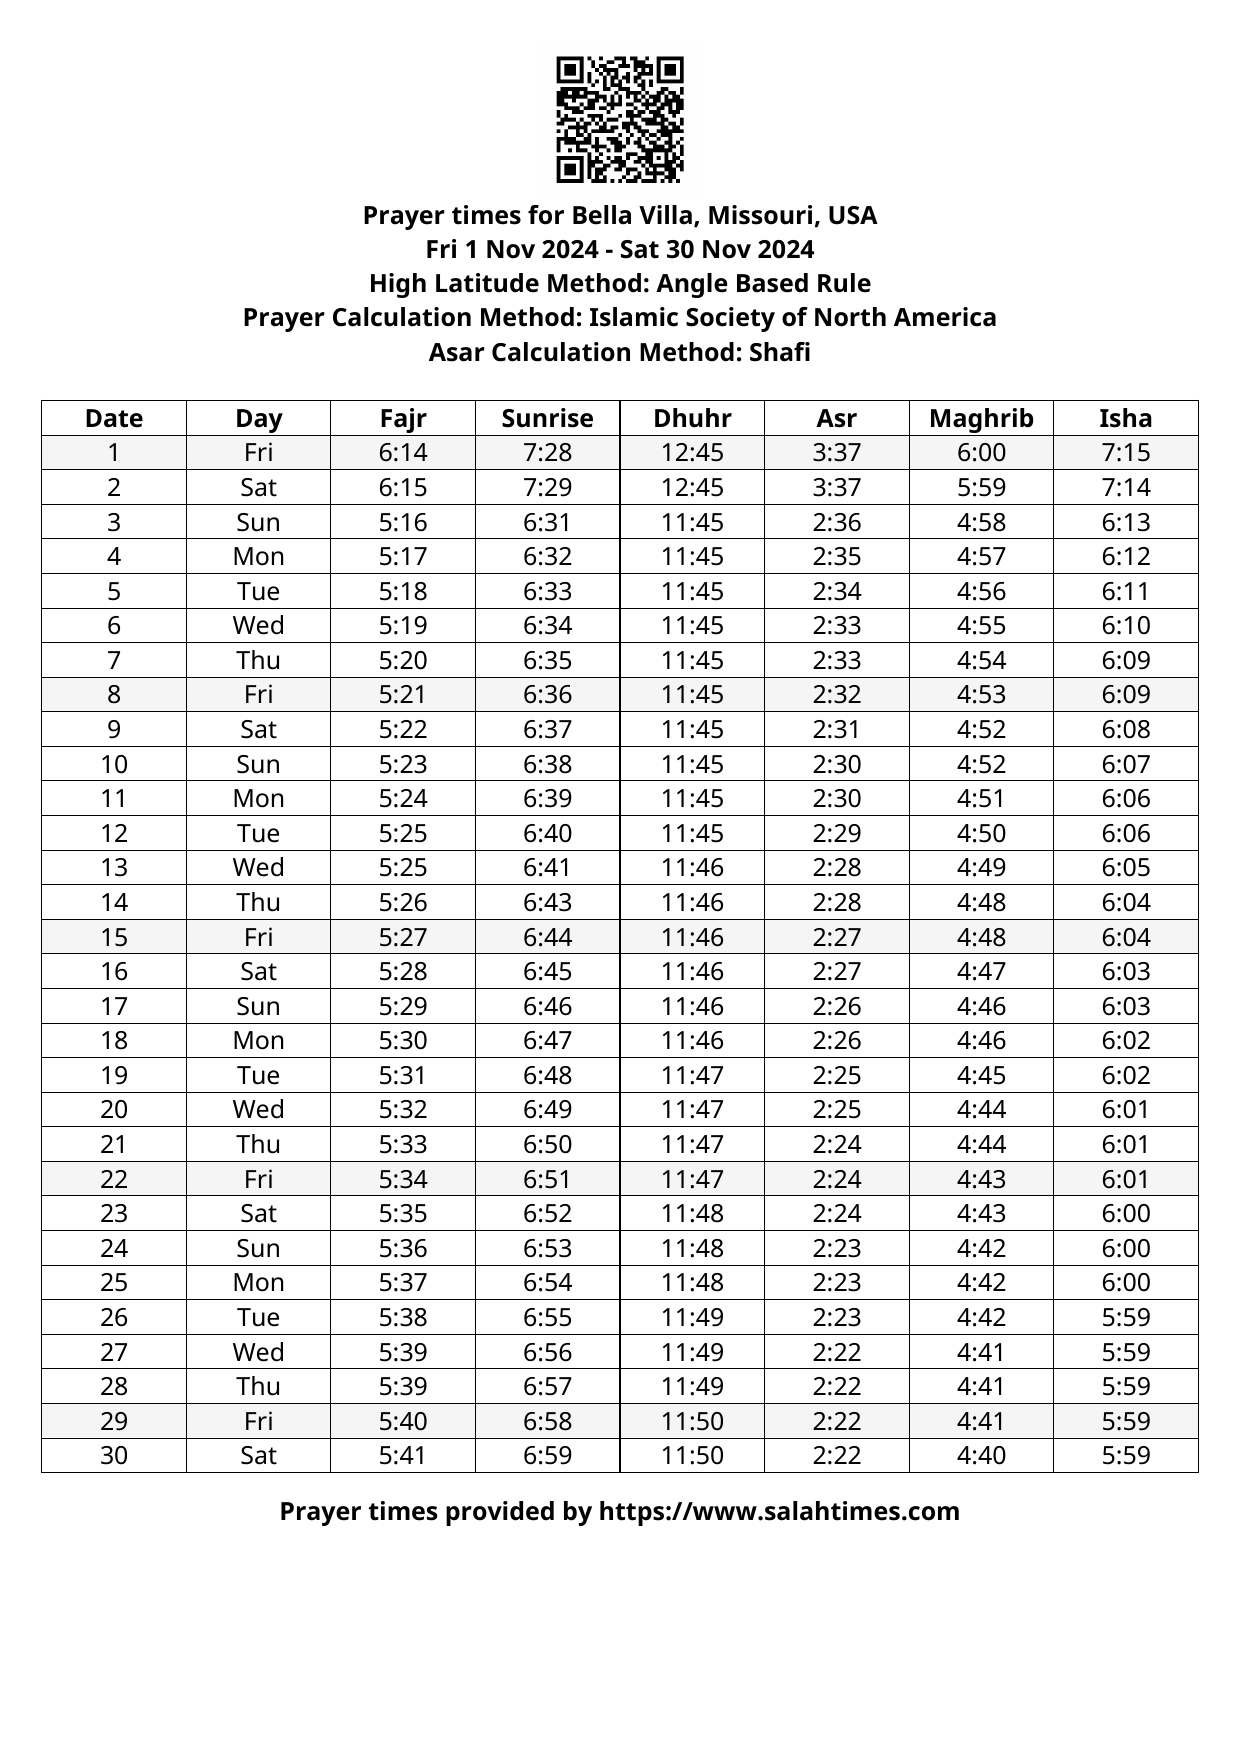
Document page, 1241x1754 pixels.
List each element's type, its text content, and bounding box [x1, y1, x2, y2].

table_cell 2:23 [765, 1300, 909, 1334]
table_cell 5:34 [331, 1162, 475, 1195]
table_cell 16 [42, 954, 186, 988]
table_cell 4:56 [910, 574, 1053, 607]
table_cell 12:45 [621, 470, 764, 504]
table_cell 6:15 [331, 470, 475, 504]
table_cell 4:43 [910, 1162, 1053, 1195]
table_cell 6:34 [476, 609, 619, 642]
table_cell 4:55 [910, 609, 1053, 642]
text High Latitude Method: Angle Based Rule [42, 266, 1198, 300]
table_cell 11:45 [621, 781, 764, 815]
table_cell 4:53 [910, 678, 1053, 711]
table_cell 5:59 [1054, 1335, 1198, 1368]
table_cell 4:40 [910, 1439, 1053, 1472]
table_cell 6:06 [1054, 781, 1198, 815]
table_cell 5:25 [331, 851, 475, 884]
table_cell 2:22 [765, 1404, 909, 1437]
table_cell 2:28 [765, 885, 909, 919]
table_cell 13 [42, 851, 186, 884]
table_cell 4:42 [910, 1266, 1053, 1299]
table_cell 6:39 [476, 781, 619, 815]
table_cell 6:59 [476, 1439, 619, 1472]
table_cell 11:48 [621, 1196, 764, 1230]
table_cell 11:45 [621, 609, 764, 642]
table_cell 5:25 [331, 816, 475, 849]
table_cell 21 [42, 1127, 186, 1161]
table_cell Tue [187, 574, 330, 607]
table_header Fajr [331, 401, 475, 434]
table_cell 6:33 [476, 574, 619, 607]
table_cell 2:29 [765, 816, 909, 849]
table_cell 11:48 [621, 1231, 764, 1264]
table_cell 20 [42, 1093, 186, 1126]
table_cell 6:08 [1054, 712, 1198, 746]
table_cell 24 [42, 1231, 186, 1264]
table_cell 4:57 [910, 539, 1053, 573]
table_header Asr [765, 401, 909, 434]
table_cell 5:31 [331, 1058, 475, 1092]
table_cell 2:32 [765, 678, 909, 711]
table_cell 22 [42, 1162, 186, 1195]
picture [542, 41, 699, 198]
table_cell 4:41 [910, 1369, 1053, 1403]
table_cell 6:54 [476, 1266, 619, 1299]
table_cell Sat [187, 954, 330, 988]
table_cell 2:24 [765, 1162, 909, 1195]
table_cell 5:27 [331, 920, 475, 953]
table_cell 11:47 [621, 1127, 764, 1161]
table_cell 2:27 [765, 920, 909, 953]
table_header Day [187, 401, 330, 434]
table_cell 6:07 [1054, 747, 1198, 780]
table_cell Sun [187, 989, 330, 1022]
table_cell 6:05 [1054, 851, 1198, 884]
table_cell 2:23 [765, 1231, 909, 1264]
table_cell Mon [187, 781, 330, 815]
table_cell 5:38 [331, 1300, 475, 1334]
table_cell 6:53 [476, 1231, 619, 1264]
table_cell 7 [42, 643, 186, 677]
table_cell 6:04 [1054, 885, 1198, 919]
table_cell 11:50 [621, 1404, 764, 1437]
table_cell 2:23 [765, 1266, 909, 1299]
table_cell Sat [187, 1439, 330, 1472]
table_cell 11:45 [621, 539, 764, 573]
table_cell 5:59 [1054, 1439, 1198, 1472]
table_cell 5:20 [331, 643, 475, 677]
table_cell 6:01 [1054, 1127, 1198, 1161]
table_cell 11:50 [621, 1439, 764, 1472]
table_cell 11:47 [621, 1093, 764, 1126]
table_cell 2:30 [765, 781, 909, 815]
table_cell 5:39 [331, 1369, 475, 1403]
table_cell 6:00 [1054, 1196, 1198, 1230]
table_cell 5:22 [331, 712, 475, 746]
table_cell 6:40 [476, 816, 619, 849]
table_cell Fri [187, 436, 330, 469]
table_cell 26 [42, 1300, 186, 1334]
table_cell 2:22 [765, 1335, 909, 1368]
table_cell 4:52 [910, 747, 1053, 780]
table_cell Thu [187, 1127, 330, 1161]
table_cell Sat [187, 1196, 330, 1230]
table_cell 6:41 [476, 851, 619, 884]
table_cell 4:48 [910, 885, 1053, 919]
table_cell 2:36 [765, 505, 909, 538]
table_cell 6:03 [1054, 989, 1198, 1022]
table_cell 9 [42, 712, 186, 746]
table_cell 25 [42, 1266, 186, 1299]
table_cell 5:59 [1054, 1300, 1198, 1334]
table_cell Fri [187, 1162, 330, 1195]
table_cell Sun [187, 1231, 330, 1264]
table_cell 11:46 [621, 851, 764, 884]
table_cell 4:41 [910, 1404, 1053, 1437]
table_cell 5:30 [331, 1024, 475, 1057]
table_cell 11:49 [621, 1300, 764, 1334]
table_cell 11:45 [621, 678, 764, 711]
table_header Maghrib [910, 401, 1053, 434]
table_cell 6:09 [1054, 643, 1198, 677]
table_cell 11:49 [621, 1369, 764, 1403]
table_cell 4:47 [910, 954, 1053, 988]
table_cell 6 [42, 609, 186, 642]
table_cell 6:12 [1054, 539, 1198, 573]
table_cell 2:28 [765, 851, 909, 884]
table_cell 5 [42, 574, 186, 607]
table_header Isha [1054, 401, 1198, 434]
table_cell 2:25 [765, 1093, 909, 1126]
table_cell 2:24 [765, 1196, 909, 1230]
table_cell Mon [187, 539, 330, 573]
table_cell Mon [187, 1024, 330, 1057]
table_cell 18 [42, 1024, 186, 1057]
table_cell 2:33 [765, 609, 909, 642]
table_cell 11:47 [621, 1058, 764, 1092]
table_cell 11:46 [621, 885, 764, 919]
table_cell 11:47 [621, 1162, 764, 1195]
table_cell Tue [187, 816, 330, 849]
table_cell 6:57 [476, 1369, 619, 1403]
table_cell 11:45 [621, 643, 764, 677]
table_cell 12:45 [621, 436, 764, 469]
table_cell 6:04 [1054, 920, 1198, 953]
table_cell 4:51 [910, 781, 1053, 815]
table_cell 4:42 [910, 1300, 1053, 1334]
table_cell 4:58 [910, 505, 1053, 538]
table_cell Mon [187, 1266, 330, 1299]
table_cell 5:23 [331, 747, 475, 780]
table_cell 15 [42, 920, 186, 953]
table_cell 12 [42, 816, 186, 849]
table_cell 6:44 [476, 920, 619, 953]
table_header Date [42, 401, 186, 434]
table_cell 5:29 [331, 989, 475, 1022]
table_cell 5:59 [1054, 1369, 1198, 1403]
table_cell 2 [42, 470, 186, 504]
table_cell 6:13 [1054, 505, 1198, 538]
table_cell Wed [187, 1335, 330, 1368]
table_cell 6:48 [476, 1058, 619, 1092]
table_cell 3 [42, 505, 186, 538]
table_cell 6:35 [476, 643, 619, 677]
table_cell Sun [187, 747, 330, 780]
table_cell 6:14 [331, 436, 475, 469]
table_cell 6:31 [476, 505, 619, 538]
table_cell 6:11 [1054, 574, 1198, 607]
table_cell 11:45 [621, 574, 764, 607]
table_cell 11:46 [621, 920, 764, 953]
table_cell Tue [187, 1300, 330, 1334]
table_cell Wed [187, 851, 330, 884]
table_cell 5:18 [331, 574, 475, 607]
table_cell 2:26 [765, 1024, 909, 1057]
table_cell 4:48 [910, 920, 1053, 953]
table_cell 4:46 [910, 989, 1053, 1022]
table_cell 30 [42, 1439, 186, 1472]
table_cell Sun [187, 505, 330, 538]
table_cell 6:55 [476, 1300, 619, 1334]
table_cell 27 [42, 1335, 186, 1368]
table_cell 11:45 [621, 712, 764, 746]
table_cell 4:42 [910, 1231, 1053, 1264]
table_cell 6:02 [1054, 1058, 1198, 1092]
table_cell 6:43 [476, 885, 619, 919]
table_cell 11:45 [621, 747, 764, 780]
table_cell 5:59 [910, 470, 1053, 504]
table_cell 5:16 [331, 505, 475, 538]
table_cell Thu [187, 1369, 330, 1403]
table_cell 11:45 [621, 505, 764, 538]
table_cell 6:09 [1054, 678, 1198, 711]
table_cell 2:30 [765, 747, 909, 780]
table_cell 2:26 [765, 989, 909, 1022]
table_cell 5:28 [331, 954, 475, 988]
table_cell 6:00 [910, 436, 1053, 469]
text Asar Calculation Method: Shafi [42, 334, 1198, 368]
table_cell 5:24 [331, 781, 475, 815]
table_cell 2:25 [765, 1058, 909, 1092]
table_cell 5:19 [331, 609, 475, 642]
table_cell Sat [187, 712, 330, 746]
table_cell Fri [187, 1404, 330, 1437]
table_cell Wed [187, 609, 330, 642]
table_cell 11:46 [621, 989, 764, 1022]
table_cell 5:36 [331, 1231, 475, 1264]
table_cell 4:44 [910, 1093, 1053, 1126]
table_cell 6:00 [1054, 1266, 1198, 1299]
table_cell 11:48 [621, 1266, 764, 1299]
table_cell 5:33 [331, 1127, 475, 1161]
text Fri 1 Nov 2024 - Sat 30 Nov 2024 [42, 232, 1198, 266]
table_cell 7:15 [1054, 436, 1198, 469]
table_cell Thu [187, 885, 330, 919]
table_cell Wed [187, 1093, 330, 1126]
table_cell Tue [187, 1058, 330, 1092]
table_cell 5:21 [331, 678, 475, 711]
table_cell 4:50 [910, 816, 1053, 849]
table_cell 4:41 [910, 1335, 1053, 1368]
table_cell 11 [42, 781, 186, 815]
table_cell 6:36 [476, 678, 619, 711]
table_cell 5:32 [331, 1093, 475, 1126]
table_cell 2:22 [765, 1439, 909, 1472]
table_cell 2:22 [765, 1369, 909, 1403]
table_cell 5:26 [331, 885, 475, 919]
table_cell 5:40 [331, 1404, 475, 1437]
table_cell 14 [42, 885, 186, 919]
table_cell 17 [42, 989, 186, 1022]
table_cell 6:06 [1054, 816, 1198, 849]
table_cell 5:37 [331, 1266, 475, 1299]
table_cell 6:49 [476, 1093, 619, 1126]
table_cell 4:52 [910, 712, 1053, 746]
table_cell 6:01 [1054, 1162, 1198, 1195]
table_cell 5:17 [331, 539, 475, 573]
table_cell 5:39 [331, 1335, 475, 1368]
table_cell Fri [187, 678, 330, 711]
table_cell 4:46 [910, 1024, 1053, 1057]
table_cell 2:24 [765, 1127, 909, 1161]
table_cell 6:01 [1054, 1093, 1198, 1126]
table_cell 6:46 [476, 989, 619, 1022]
table_cell 2:27 [765, 954, 909, 988]
table_cell 5:41 [331, 1439, 475, 1472]
table_cell 2:31 [765, 712, 909, 746]
table_cell 1 [42, 436, 186, 469]
table_cell 2:35 [765, 539, 909, 573]
table_cell 11:45 [621, 816, 764, 849]
table_cell 4:43 [910, 1196, 1053, 1230]
table_cell 11:49 [621, 1335, 764, 1368]
table_cell 11:46 [621, 1024, 764, 1057]
table_cell 4:44 [910, 1127, 1053, 1161]
table_cell 7:29 [476, 470, 619, 504]
table_cell 4:45 [910, 1058, 1053, 1092]
table_cell 6:50 [476, 1127, 619, 1161]
table_header Sunrise [476, 401, 619, 434]
table_cell 2:34 [765, 574, 909, 607]
table_cell 6:56 [476, 1335, 619, 1368]
table_header Dhuhr [621, 401, 764, 434]
table_cell 5:59 [1054, 1404, 1198, 1437]
table_cell 6:51 [476, 1162, 619, 1195]
table_cell 6:38 [476, 747, 619, 780]
table_cell 28 [42, 1369, 186, 1403]
table_cell 6:03 [1054, 954, 1198, 988]
table_cell 6:37 [476, 712, 619, 746]
table_cell 23 [42, 1196, 186, 1230]
table_cell 6:47 [476, 1024, 619, 1057]
table_cell Sat [187, 470, 330, 504]
table_cell 3:37 [765, 470, 909, 504]
table_cell 6:32 [476, 539, 619, 573]
table_cell 7:14 [1054, 470, 1198, 504]
table_cell 10 [42, 747, 186, 780]
table_cell 4 [42, 539, 186, 573]
text Prayer Calculation Method: Islamic Society of North America [42, 300, 1198, 334]
table_cell 6:58 [476, 1404, 619, 1437]
table_cell 6:02 [1054, 1024, 1198, 1057]
table_cell Fri [187, 920, 330, 953]
table_cell 4:54 [910, 643, 1053, 677]
table_cell 8 [42, 678, 186, 711]
table_cell 6:52 [476, 1196, 619, 1230]
table_cell 29 [42, 1404, 186, 1437]
table_cell 4:49 [910, 851, 1053, 884]
table_cell Thu [187, 643, 330, 677]
table_cell 6:45 [476, 954, 619, 988]
table_cell 19 [42, 1058, 186, 1092]
text Prayer times for Bella Villa, Missouri, USA [42, 198, 1198, 232]
table_cell 5:35 [331, 1196, 475, 1230]
table_cell 7:28 [476, 436, 619, 469]
text Prayer times provided by https://www.salahtimes.com [42, 1494, 1198, 1528]
table_cell 2:33 [765, 643, 909, 677]
table_cell 6:10 [1054, 609, 1198, 642]
table_cell 6:00 [1054, 1231, 1198, 1264]
table_cell 11:46 [621, 954, 764, 988]
table_cell 3:37 [765, 436, 909, 469]
